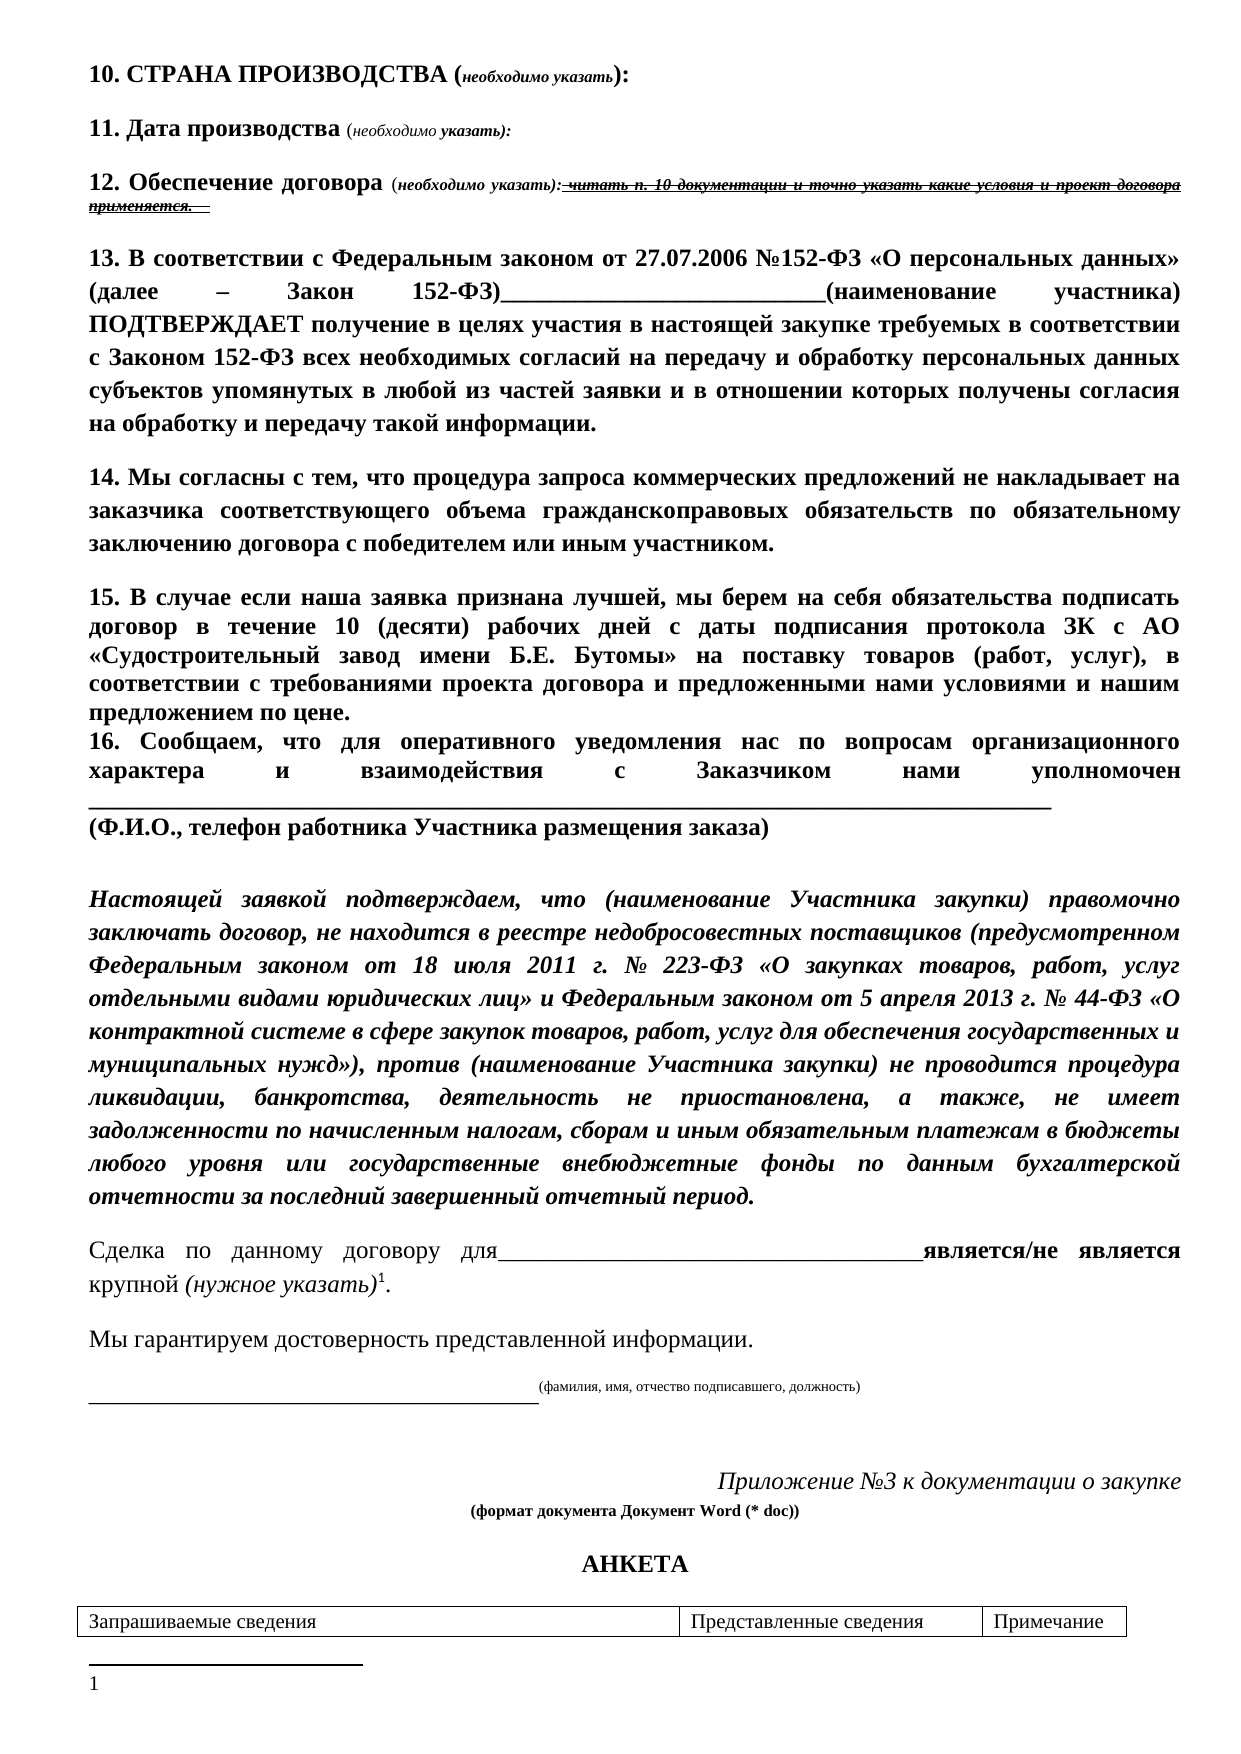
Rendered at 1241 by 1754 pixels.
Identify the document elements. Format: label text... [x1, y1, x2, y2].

table_header Запрашиваемые сведения [78, 1607, 679, 1636]
text Настоящей заявкой подтверждаем, что (наименование Участника закупки) правомочно заключать договор, не находится в реестре недобросовестных поставщиков (предусмотренном Федеральным законом от 18 июля 2011 г. № 223-ФЗ «О закупках товаров, работ, услуг отдельными видами юридических лиц» и Федеральным законом от 5 апреля 2013 г. № 44-ФЗ «О контрактной системе в сфере закупок товаров, работ, услуг для обеспечения государственных и муниципальных нужд»), против (наименование Участника закупки) не проводится процедура ликвидации, банкротства, деятельность не приостановлена, а также, не имеет задолженности по начисленным налогам, сборам и иным обязательным платежам в бюджеты любого уровня или государственные внебюджетные фонды по данным бухгалтерской отчетности за последний завершенный отчетный период. [89, 884, 1181, 1210]
table_header Примечание [983, 1607, 1126, 1636]
text 10. СТРАНА ПРОИЗВОДСТВА (необходимо указать): [89, 59, 1181, 88]
text 11. Дата производства (необходимо указать): [89, 113, 1181, 142]
text 14. Мы согласны с тем, что процедура запроса коммерческих предложений не накладывает на заказчика соответствующего объема гражданско­правовых обязательств по обязательному заключению договора с победителем или иным участником. [89, 462, 1181, 557]
text АНКЕТА [89, 1549, 1181, 1577]
text 12. Обеспечение договора (необходимо указать): читать п. 10 документации и точно указать какие условия и проект договора применяется. [89, 167, 1181, 215]
text Мы гарантируем достоверность представленной информации. [89, 1324, 1181, 1353]
table_header Представленные сведения [680, 1607, 982, 1636]
text Приложение №3 к документации о закупке [89, 1466, 1181, 1495]
text (Ф.И.О., телефон работника Участника размещения заказа) [89, 812, 1181, 841]
text 13. В соответствии с Федеральным законом от 27.07.2006 №152-ФЗ «О персональных данных» (далее – Закон 152-ФЗ)__________________________(наименование участника) ПОДТВЕРЖДАЕТ получение в целях участия в настоящей закупке требуемых в соответствии с Законом 152-ФЗ всех необходимых согласий на передачу и обработку персональных данных субъектов упомянутых в любой из частей заявки и в отношении которых получены согласия на обработку и передачу такой информации. [89, 243, 1181, 437]
text ____________________________________(фамилия, имя, отчество подписавшего, должность) [89, 1378, 1181, 1407]
text Сделка по данному договору для__________________________________является/не является крупной (нужное указать). [89, 1235, 1181, 1299]
text 15. В случае если наша заявка признана лучшей, мы берем на себя обязательства подписать договор в течение 10 (десяти) рабочих дней с даты подписания протокола ЗК с АО «Судостроительный завод имени Б.Е. Бутомы» на поставку товаров (работ, услуг), в соответствии с требованиями проекта договора и предложенными нами условиями и нашим предложением по цене. [89, 582, 1181, 726]
text 16. Сообщаем, что для оперативного уведомления нас по вопросам организационного характера и взаимодействия с Заказчиком нами уполномочен _____________________________________________________________________________ [89, 726, 1181, 812]
text (формат документа Документ Word (* doc)) [89, 1501, 1181, 1520]
